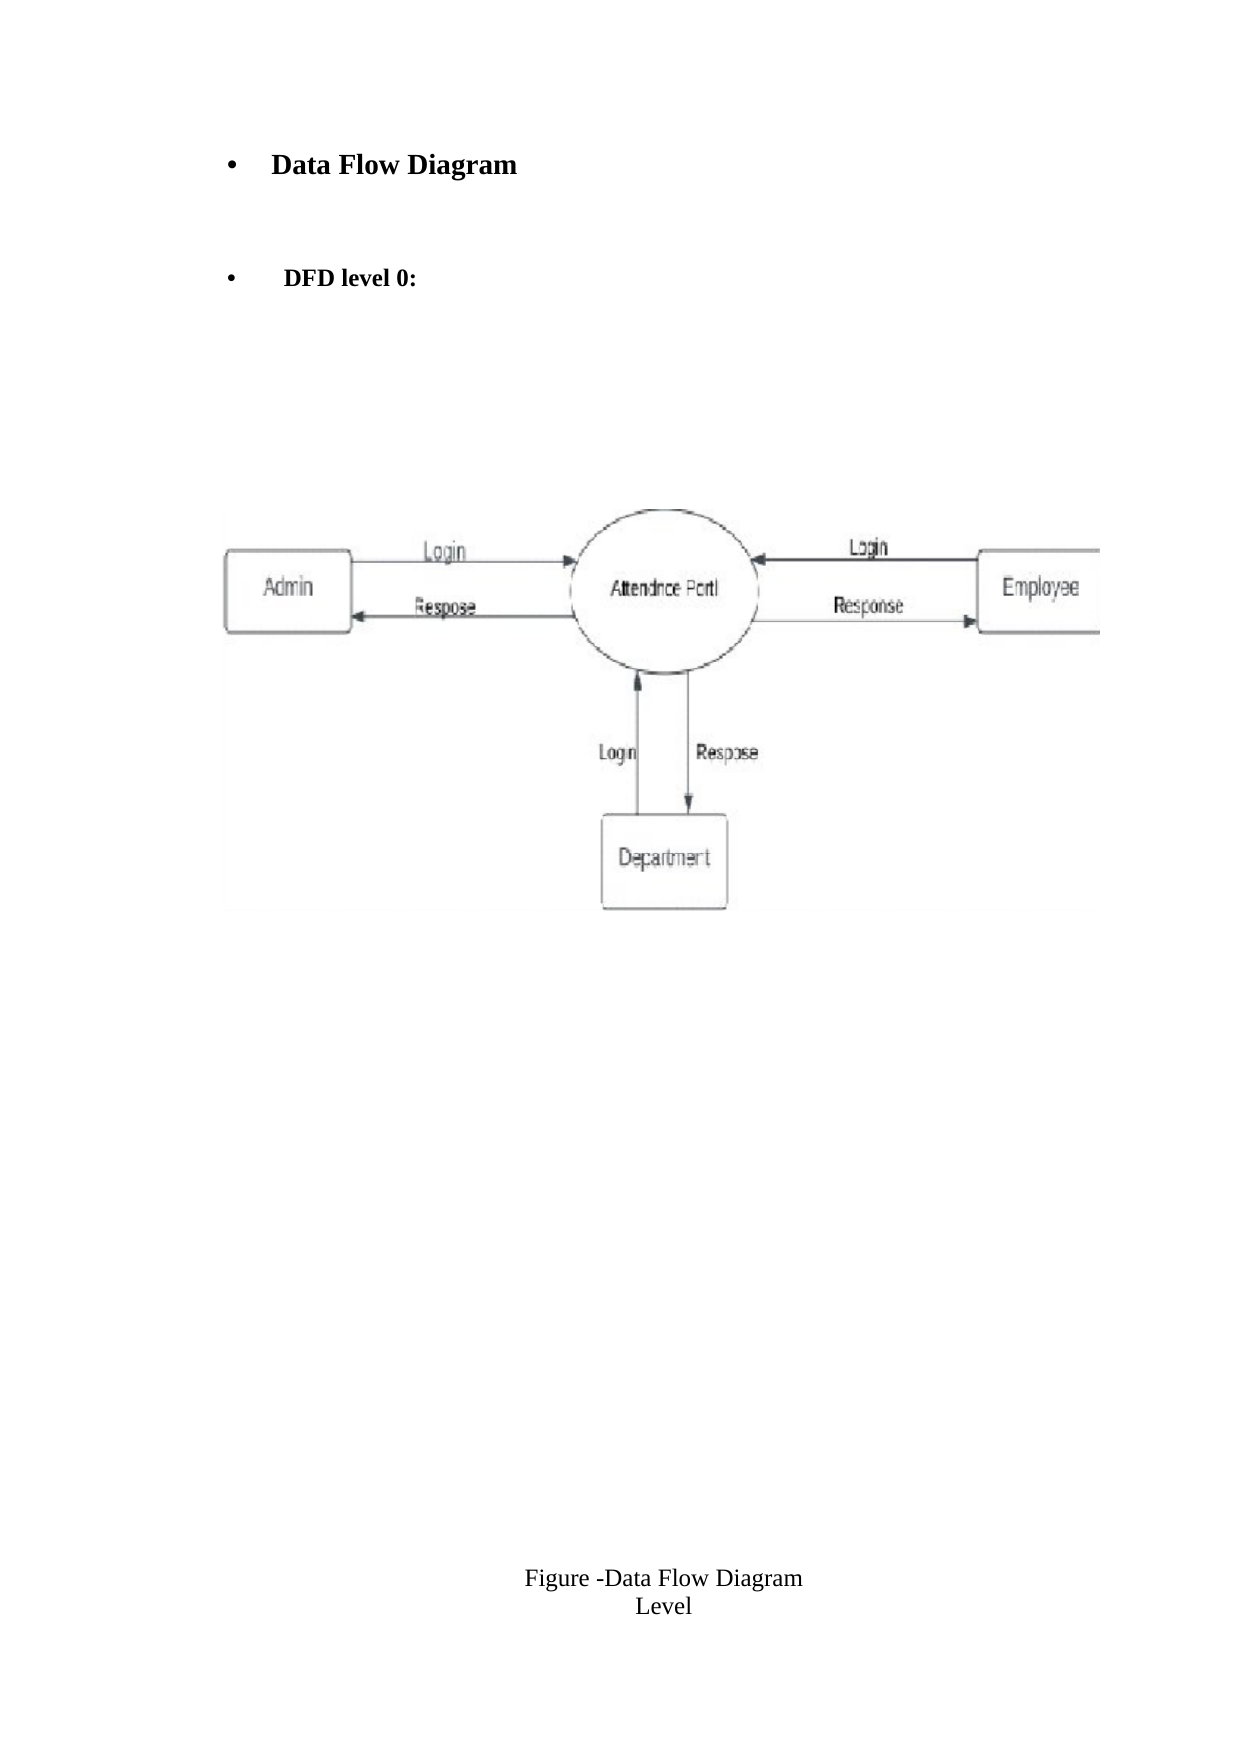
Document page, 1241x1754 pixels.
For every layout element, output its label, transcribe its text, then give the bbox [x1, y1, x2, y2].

picture [222, 509, 1100, 911]
text Figure -Data Flow Diagram Level [500, 1563, 827, 1620]
subtitle Data Flow Diagram [227, 147, 1167, 181]
subtitle DFD level 0: [227, 263, 1167, 292]
